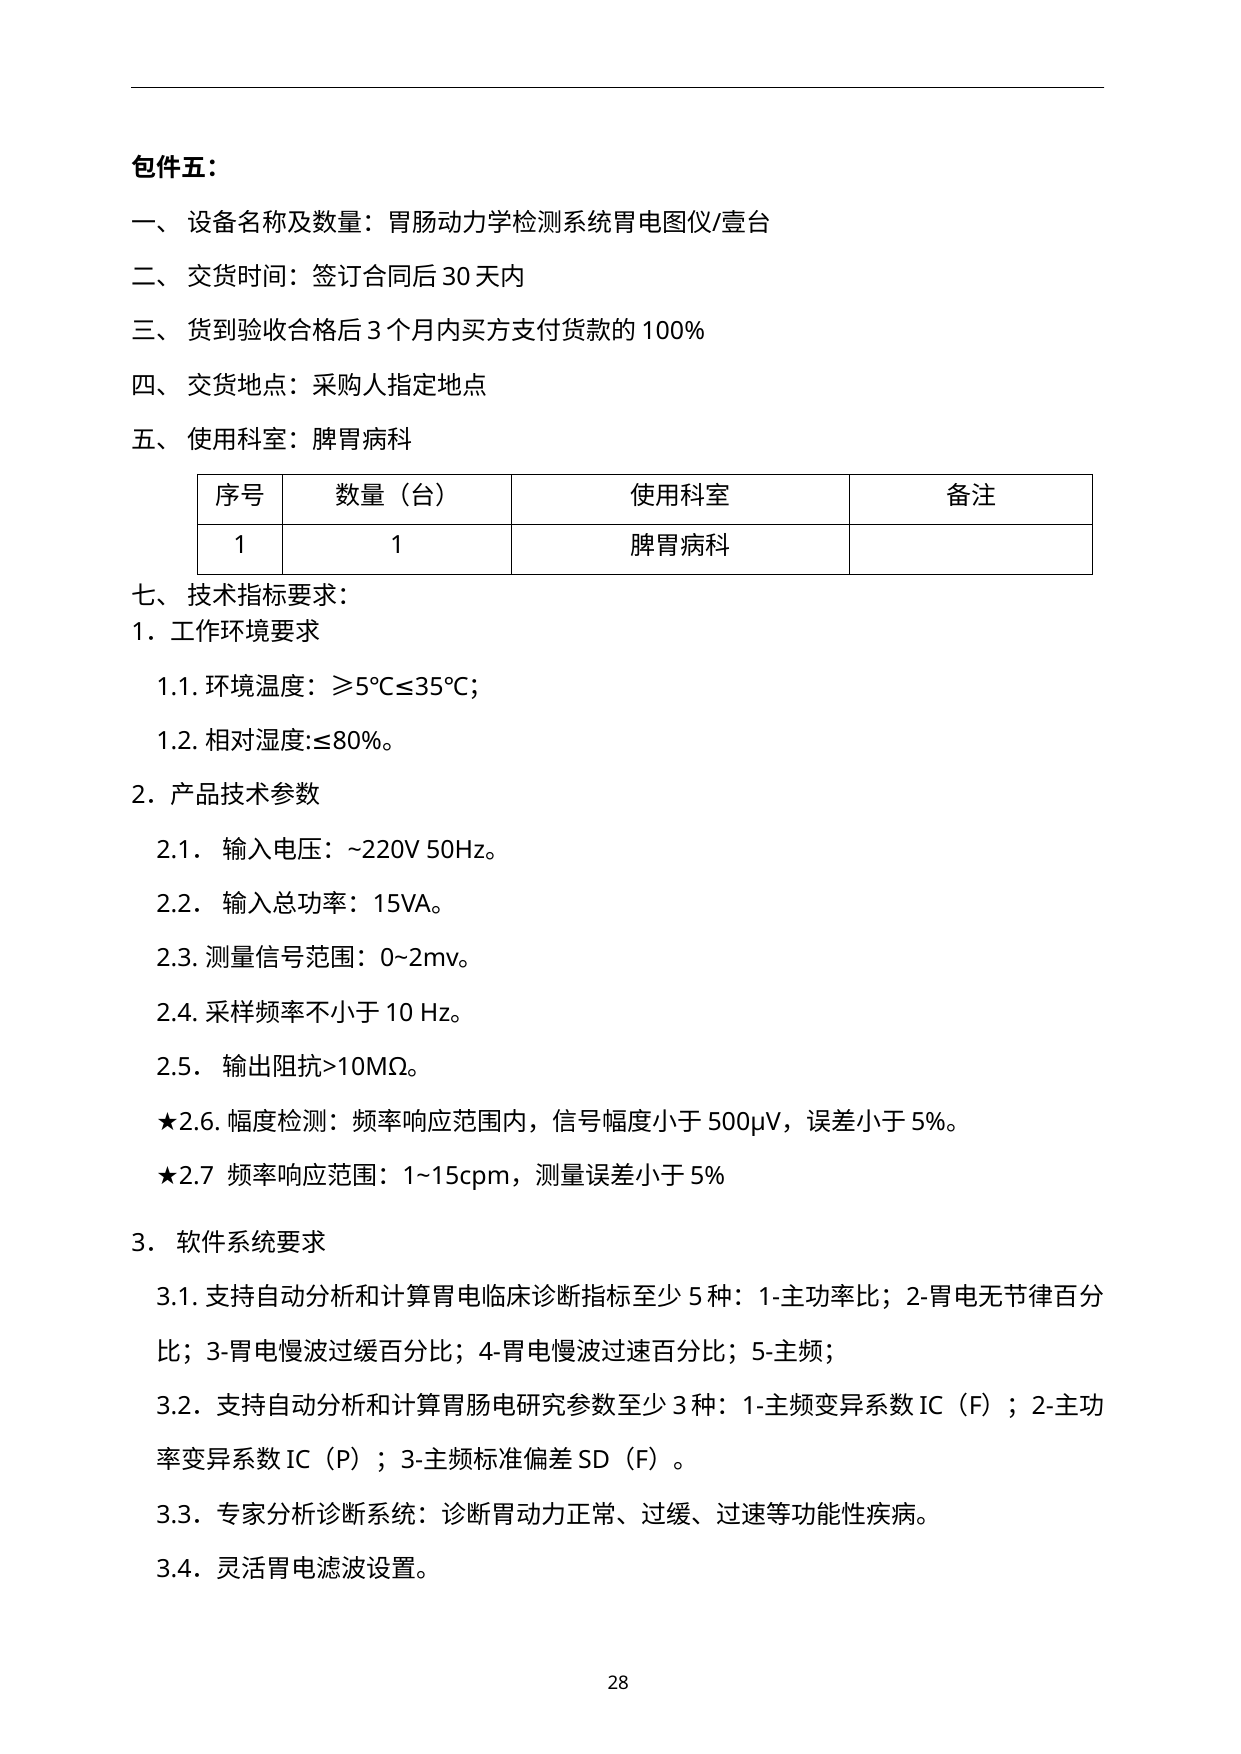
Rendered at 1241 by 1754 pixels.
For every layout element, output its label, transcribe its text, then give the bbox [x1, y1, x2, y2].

table_cell [850, 525, 1092, 574]
text 3.2．支持自动分析和计算胃肠电研究参数至少3种：1-主频变异系数IC（F）；2-主功率变异系数IC（P）；3-主频标准偏差SD（F）。 [156, 1385, 1104, 1476]
list 技术指标要求： [131, 575, 1104, 612]
table_cell 1 [283, 525, 511, 574]
text 2.5． 输出阻抗>10MΩ。 [131, 1047, 1104, 1083]
text 2.2． 输入总功率：15VA。 [131, 883, 1104, 920]
text 1.1. 环境温度：≥5℃≤35℃； [131, 666, 1104, 702]
table_cell 脾胃病科 [512, 525, 849, 574]
text 3.4．灵活胃电滤波设置。 [131, 1548, 1104, 1585]
table_header 备注 [850, 475, 1092, 524]
text 2.3. 测量信号范围：0~2mv。 [131, 938, 1104, 974]
text 3.3．专家分析诊断系统：诊断胃动力正常、过缓、过速等功能性疾病。 [131, 1494, 1104, 1530]
table_header 使用科室 [512, 475, 849, 524]
list 五、 使用科室：脾胃病科 [87, 419, 1104, 456]
text ★2.6. 幅度检测：频率响应范围内，信号幅度小于500μV，误差小于5%。 [131, 1101, 1104, 1137]
text 1.2. 相对湿度:≤80%。 [131, 720, 1104, 757]
list 2．产品技术参数 [131, 775, 1104, 811]
text 包件五： [131, 148, 1104, 184]
table_header 序号 [198, 475, 282, 524]
text 2.4. 采样频率不小于10 Hz。 [131, 992, 1104, 1028]
text 2.1． 输入电压：~220V 50Hz。 [131, 829, 1104, 865]
list 二、 交货时间：签订合同后30天内 [87, 256, 1104, 293]
list 四、 交货地点：采购人指定地点 [87, 365, 1104, 401]
table_header 数量（台） [283, 475, 511, 524]
text 3.1. 支持自动分析和计算胃电临床诊断指标至少5种：1-主功率比；2-胃电无节律百分比；3-胃电慢波过缓百分比；4-胃电慢波过速百分比；5-主频； [156, 1277, 1104, 1367]
list 三、 货到验收合格后3个月内买方支付货款的100% [87, 311, 1104, 347]
list 1．工作环境要求 [131, 612, 1104, 648]
list 一、 设备名称及数量：胃肠动力学检测系统胃电图仪/壹台 [87, 202, 1104, 238]
text 3． 软件系统要求 [131, 1222, 1104, 1258]
table_cell 1 [198, 525, 282, 574]
text ★2.7 频率响应范围：1~15cpm，测量误差小于5% [131, 1155, 1104, 1192]
